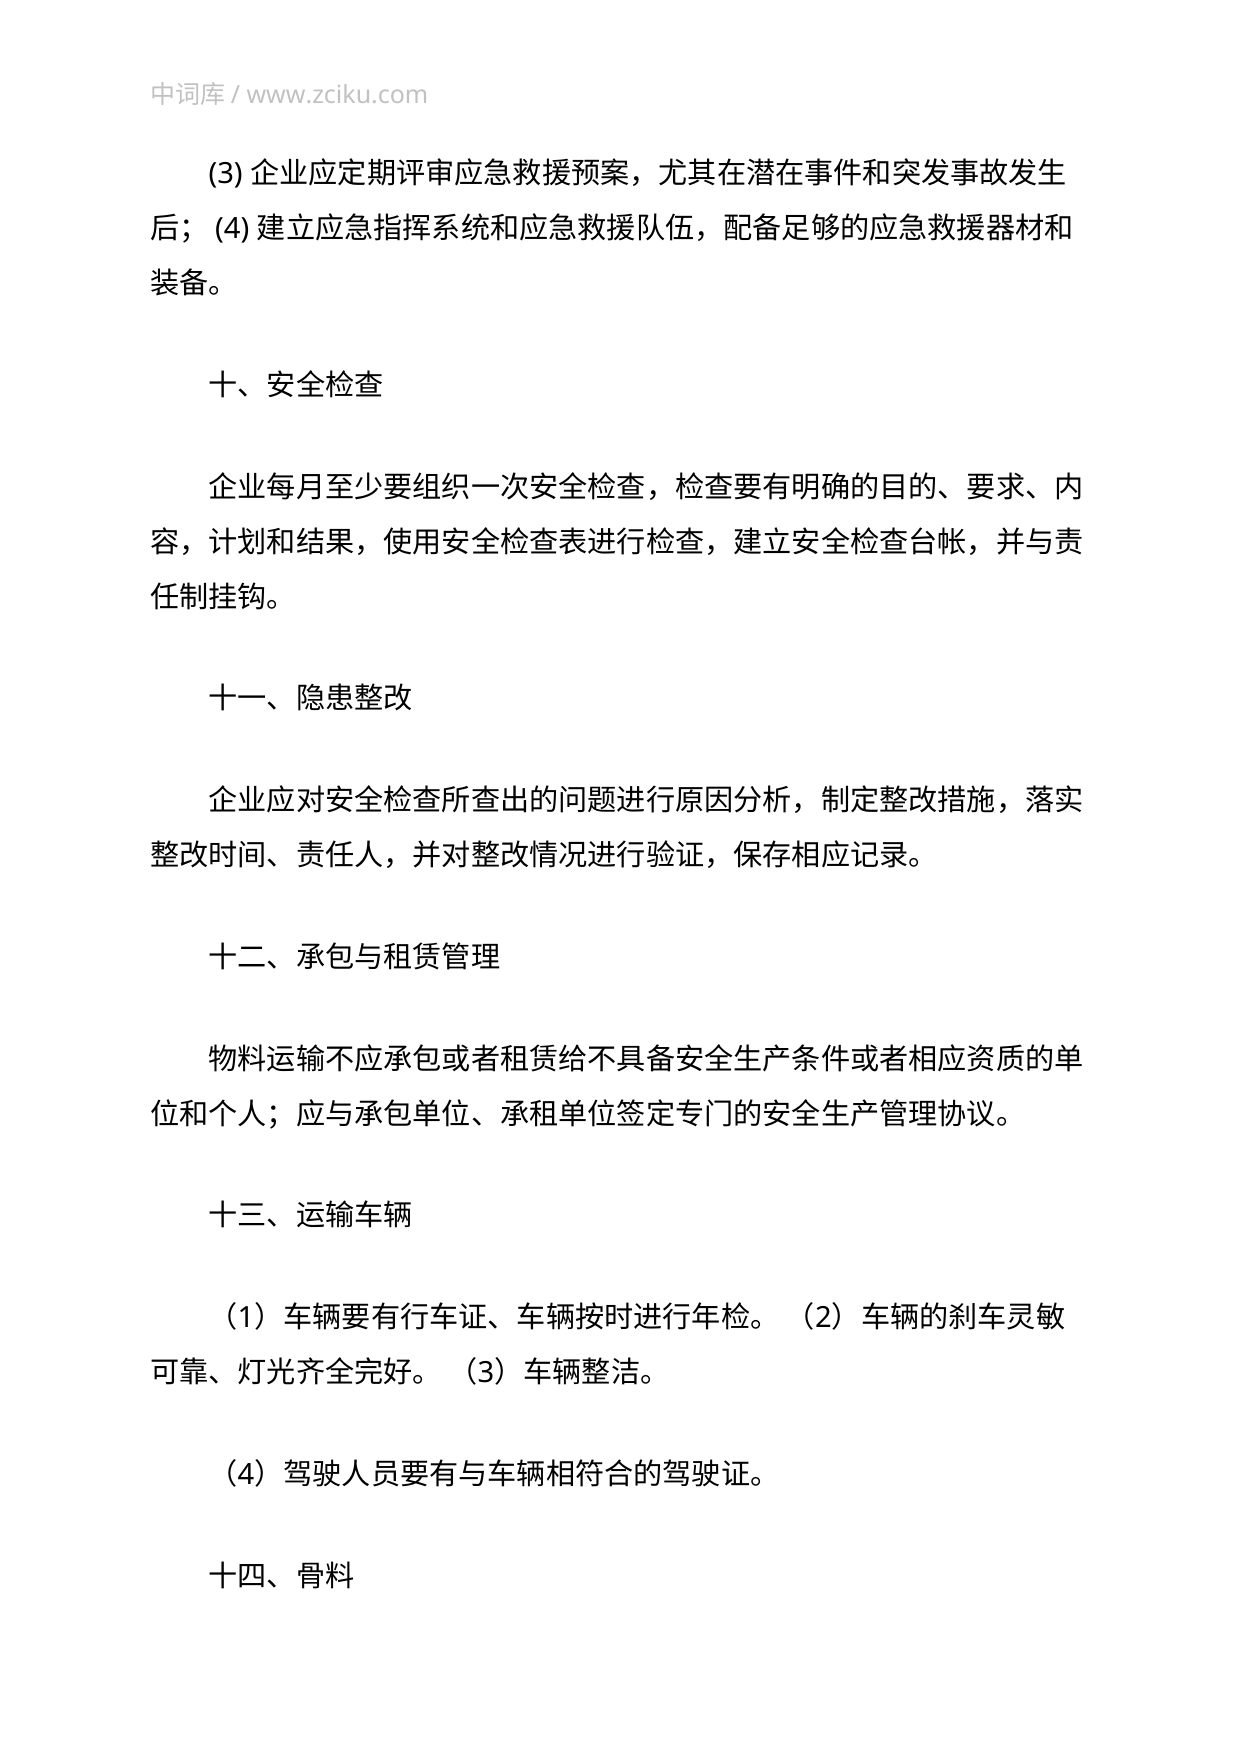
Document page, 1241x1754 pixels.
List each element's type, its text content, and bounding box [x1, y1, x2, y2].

text (3) 企业应定期评审应急救援预案，尤其在潜在事件和突发事故发生后； (4) 建立应急指挥系统和应急救援队伍，配备足够的应急救援器材和装备。 [150, 150, 1090, 302]
text 十一、隐患整改 [150, 675, 1090, 717]
text （1）车辆要有行车证、车辆按时进行年检。 （2）车辆的刹车灵敏可靠、灯光齐全完好。 （3）车辆整洁。 [150, 1294, 1090, 1391]
text 物料运输不应承包或者租赁给不具备安全生产条件或者相应资质的单位和个人；应与承包单位、承租单位签定专门的安全生产管理协议。 [150, 1035, 1090, 1132]
text 十四、骨料 [150, 1553, 1090, 1595]
text 企业应对安全检查所查出的问题进行原因分析，制定整改措施，落实整改时间、责任人，并对整改情况进行验证，保存相应记录。 [150, 777, 1090, 874]
text 十、安全检查 [150, 362, 1090, 404]
text （4）驾驶人员要有与车辆相符合的驾驶证。 [150, 1451, 1090, 1493]
text 十二、承包与租赁管理 [150, 933, 1090, 976]
text 企业每月至少要组织一次安全检查，检查要有明确的目的、要求、内容，计划和结果，使用安全检查表进行检查，建立安全检查台帐，并与责任制挂钩。 [150, 463, 1090, 616]
text 十三、运输车辆 [150, 1192, 1090, 1234]
